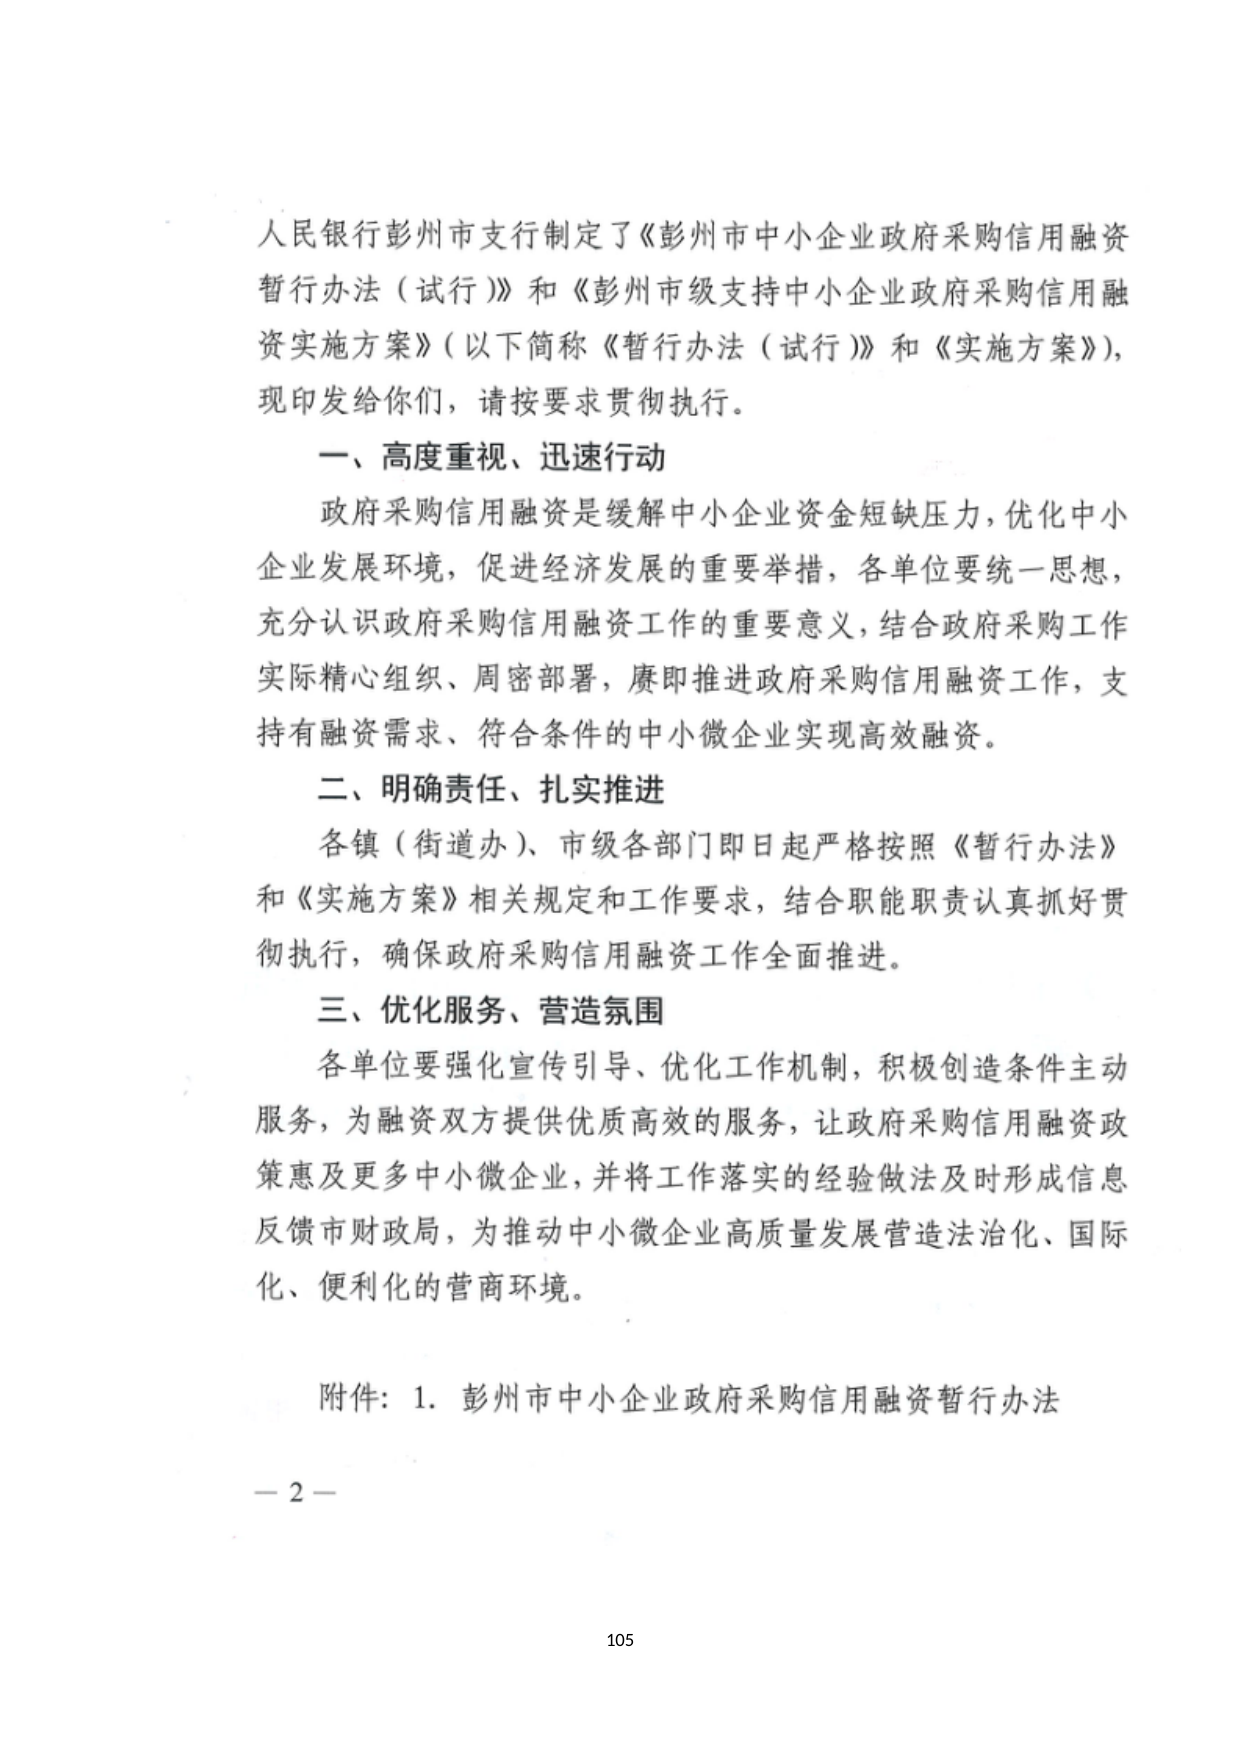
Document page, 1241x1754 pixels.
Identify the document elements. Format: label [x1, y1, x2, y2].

picture [165, 183, 1182, 1546]
